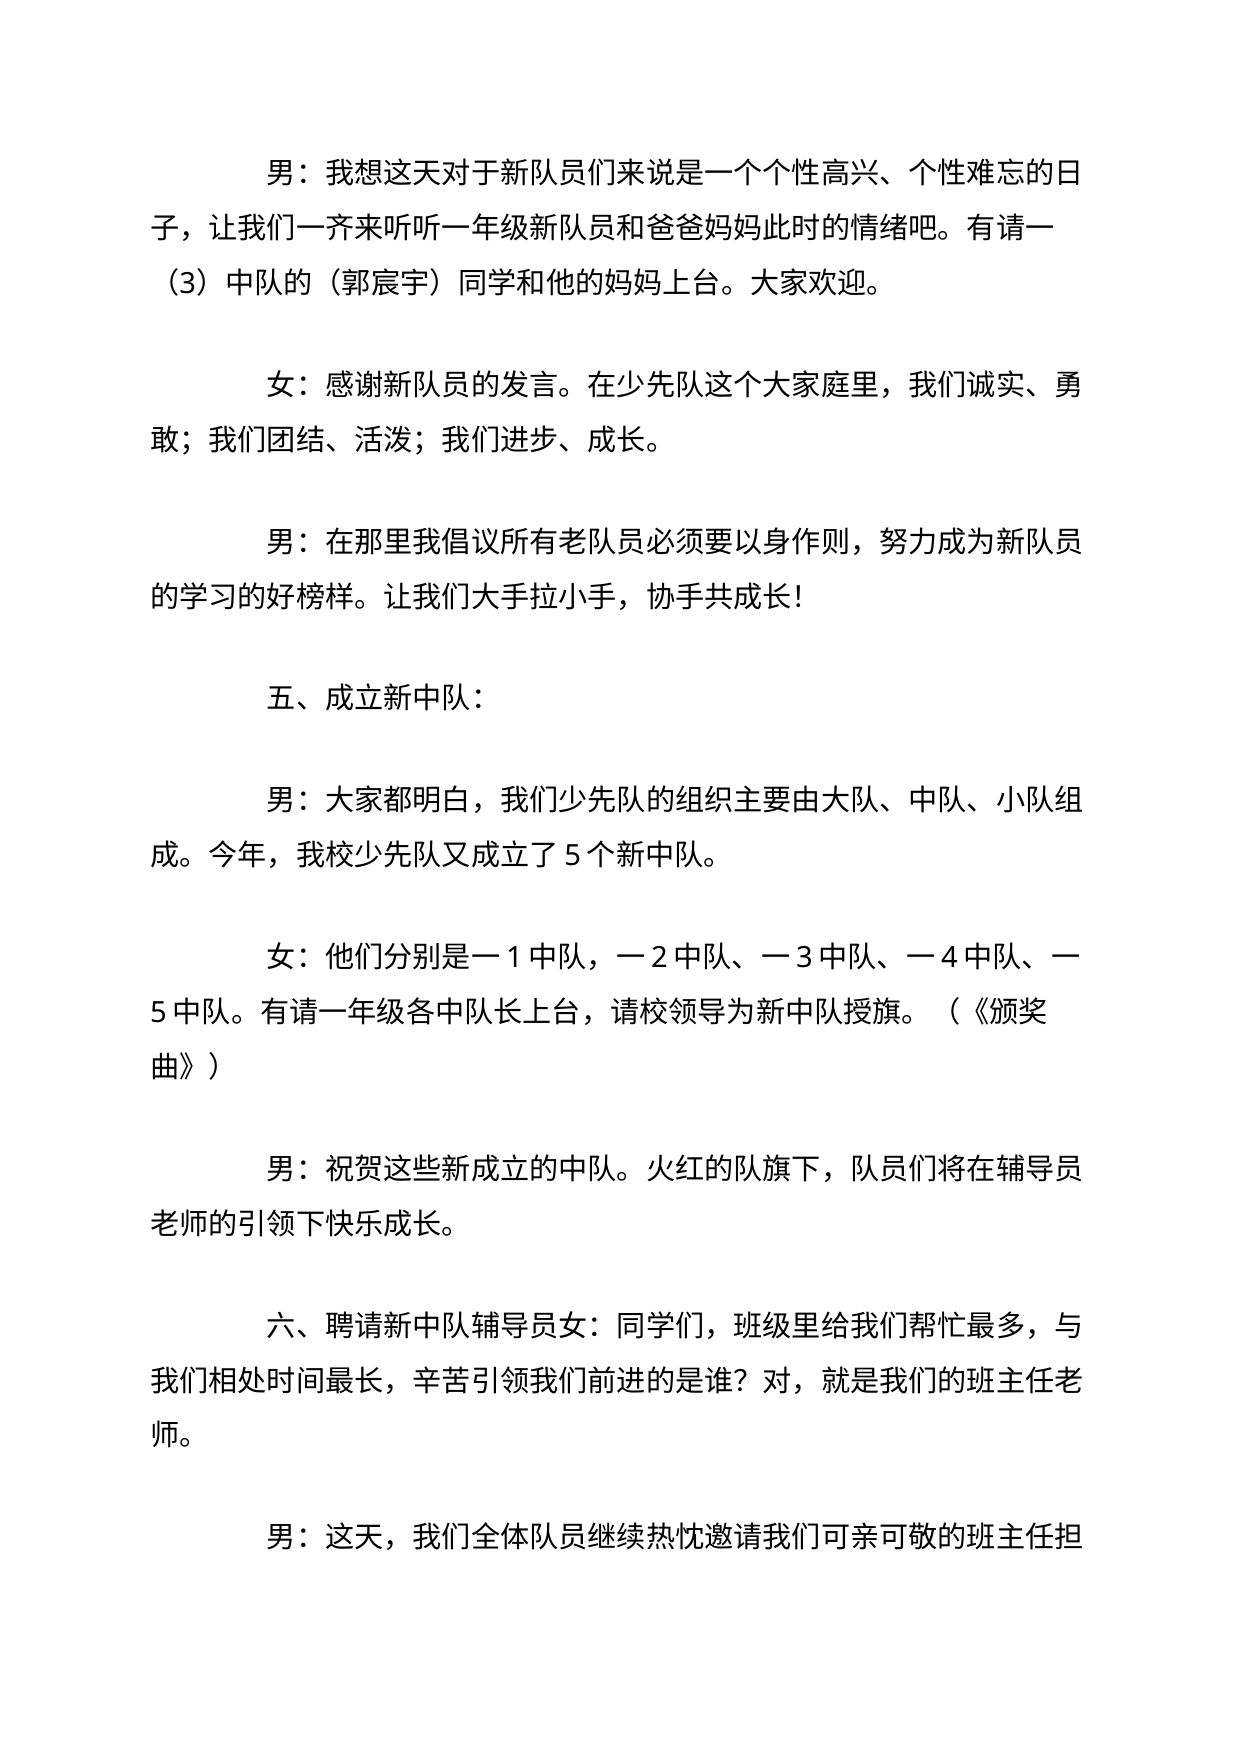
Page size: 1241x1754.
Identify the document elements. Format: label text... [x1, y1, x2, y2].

text 女：感谢新队员的发言。在少先队这个大家庭里，我们诚实、勇敢；我们团结、活泼；我们进步、成长。 [150, 362, 1090, 459]
text 男：祝贺这些新成立的中队。火红的队旗下，队员们将在辅导员老师的引领下快乐成长。 [150, 1146, 1090, 1243]
text 男：在那里我倡议所有老队员必须要以身作则，努力成为新队员的学习的好榜样。让我们大手拉小手，协手共成长！ [150, 518, 1090, 616]
text 男：大家都明白，我们少先队的组织主要由大队、中队、小队组成。今年，我校少先队又成立了5个新中队。 [150, 777, 1090, 874]
text 女：他们分别是一1中队，一2中队、一3中队、一4中队、一5中队。有请一年级各中队长上台，请校领导为新中队授旗。（《颁奖曲》） [150, 934, 1090, 1086]
text 六、聘请新中队辅导员女：同学们，班级里给我们帮忙最多，与我们相处时间最长，辛苦引领我们前进的是谁？对，就是我们的班主任老师。 [150, 1302, 1090, 1454]
text 五、成立新中队： [150, 675, 1090, 717]
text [150, 1514, 1090, 1556]
text 男：我想这天对于新队员们来说是一个个性高兴、个性难忘的日子，让我们一齐来听听一年级新队员和爸爸妈妈此时的情绪吧。有请一（3）中队的（郭宸宇）同学和他的妈妈上台。大家欢迎。 [150, 150, 1090, 302]
